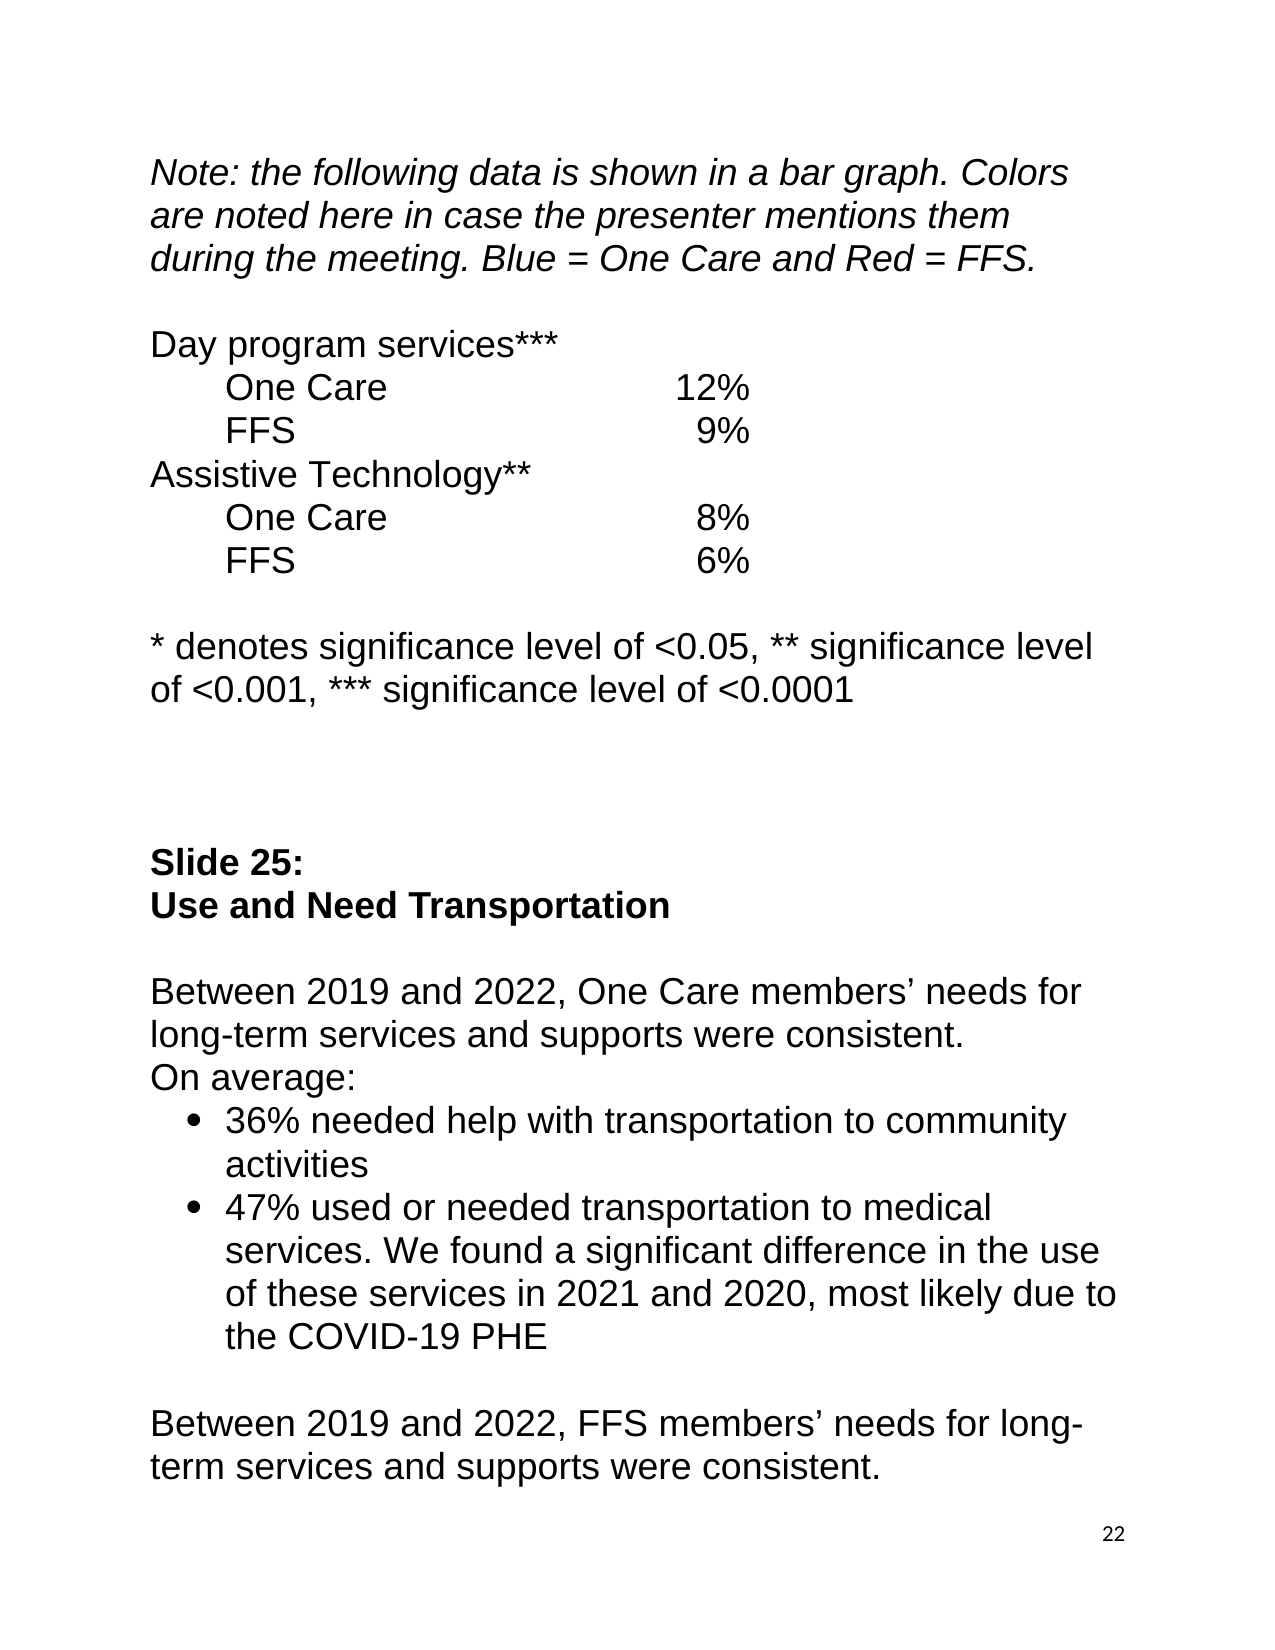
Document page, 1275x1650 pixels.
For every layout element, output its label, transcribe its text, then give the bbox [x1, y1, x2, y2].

text Between 2019 and 2022, FFS members’ needs for long-term services and supports were consistent. [150, 1401, 1125, 1487]
text Day program services*** [150, 322, 1125, 366]
text Between 2019 and 2022, One Care members’ needs for long-term services and supports were consistent. [150, 969, 1125, 1056]
text On average: [150, 1056, 1125, 1099]
text Note: the following data is shown in a bar graph. Colors are noted here in case the presenter mentions them during the meeting. Blue = One Care and Red = FFS. [150, 150, 1125, 279]
text * denotes significance level of <0.05, ** significance level of <0.001, *** significance level of <0.0001 [150, 624, 1125, 711]
subtitle Slide 25: Use and Need Transportation [150, 840, 1125, 926]
list 47% used or needed transportation to medical services. We found a significant difference in the use of these services in 2021 and 2020, most likely due to the COVID-19 PHE [187, 1185, 1125, 1358]
text Assistive Technology** [150, 452, 1125, 495]
text FFS 6% [150, 538, 1125, 581]
list 36% needed help with transportation to community activities [187, 1099, 1125, 1185]
text One Care 12% [150, 366, 1125, 409]
text One Care 8% [150, 495, 1125, 538]
text FFS 9% [150, 409, 1125, 452]
